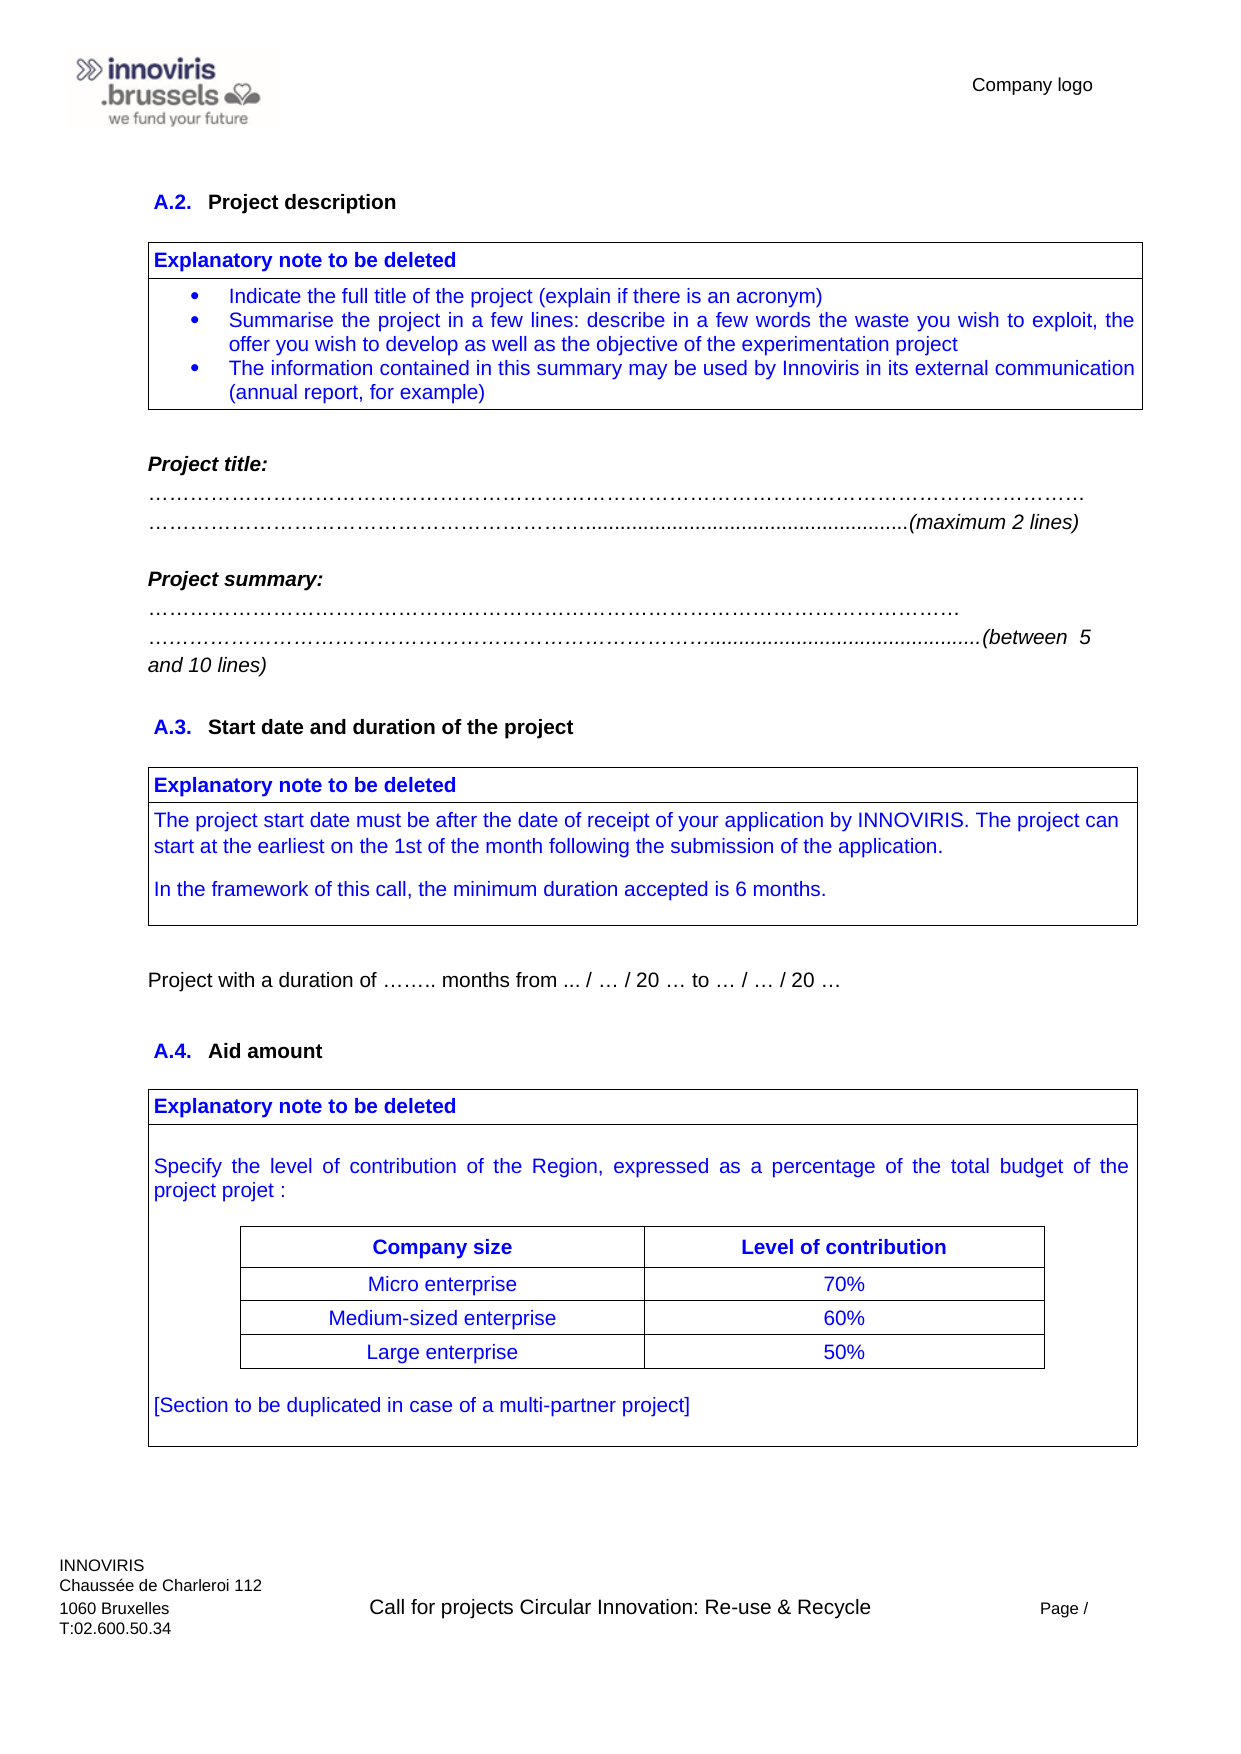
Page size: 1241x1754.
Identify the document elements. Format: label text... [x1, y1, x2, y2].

table_cell The project start date must be after the date of receipt of your application by INNOVIRIS. The project can start at the earliest on the 1st of the month following the submission of the application. In the framework of this call, the minimum duration accepted is 6 months. [149, 803, 1137, 925]
table_header Explanatory note to be deleted [149, 243, 1142, 277]
text ………………………………………………………………………………………………………………………………………………………………………………...............................................(between 5 and 10 lines) [148, 596, 1092, 677]
table_cell Specify the level of contribution of the Region, expressed as a percentage of the total budget of the project projet : [Section to be duplicated in case of a multi-partner project] [149, 1125, 1137, 1446]
subtitle Project description [148, 190, 1092, 240]
subtitle Start date and duration of the project [148, 715, 1092, 765]
table_header Explanatory note to be deleted [149, 1090, 1137, 1124]
text Project title: [148, 452, 1092, 476]
text Project summary: [148, 567, 1092, 591]
table_header Explanatory note to be deleted [149, 768, 1137, 802]
subtitle Aid amount [148, 1039, 1092, 1063]
picture [65, 47, 282, 147]
table_cell Indicate the full title of the project (explain if there is an acronym) Summarise the project in a few lines: describe in a few words the waste you wish to exploit, the offer you wish to develop as well as the objective of the experimentation project The information contained in this summary may be used by Innoviris in its external communication (annual report, for example) [149, 279, 1142, 409]
text Project with a duration of …….. months from ... / … / 20 … to … / … / 20 … [148, 967, 1092, 991]
text ………………………………………………………………………………………………………………………………………………………………………………........................................................(maximum 2 lines) [148, 481, 1092, 533]
